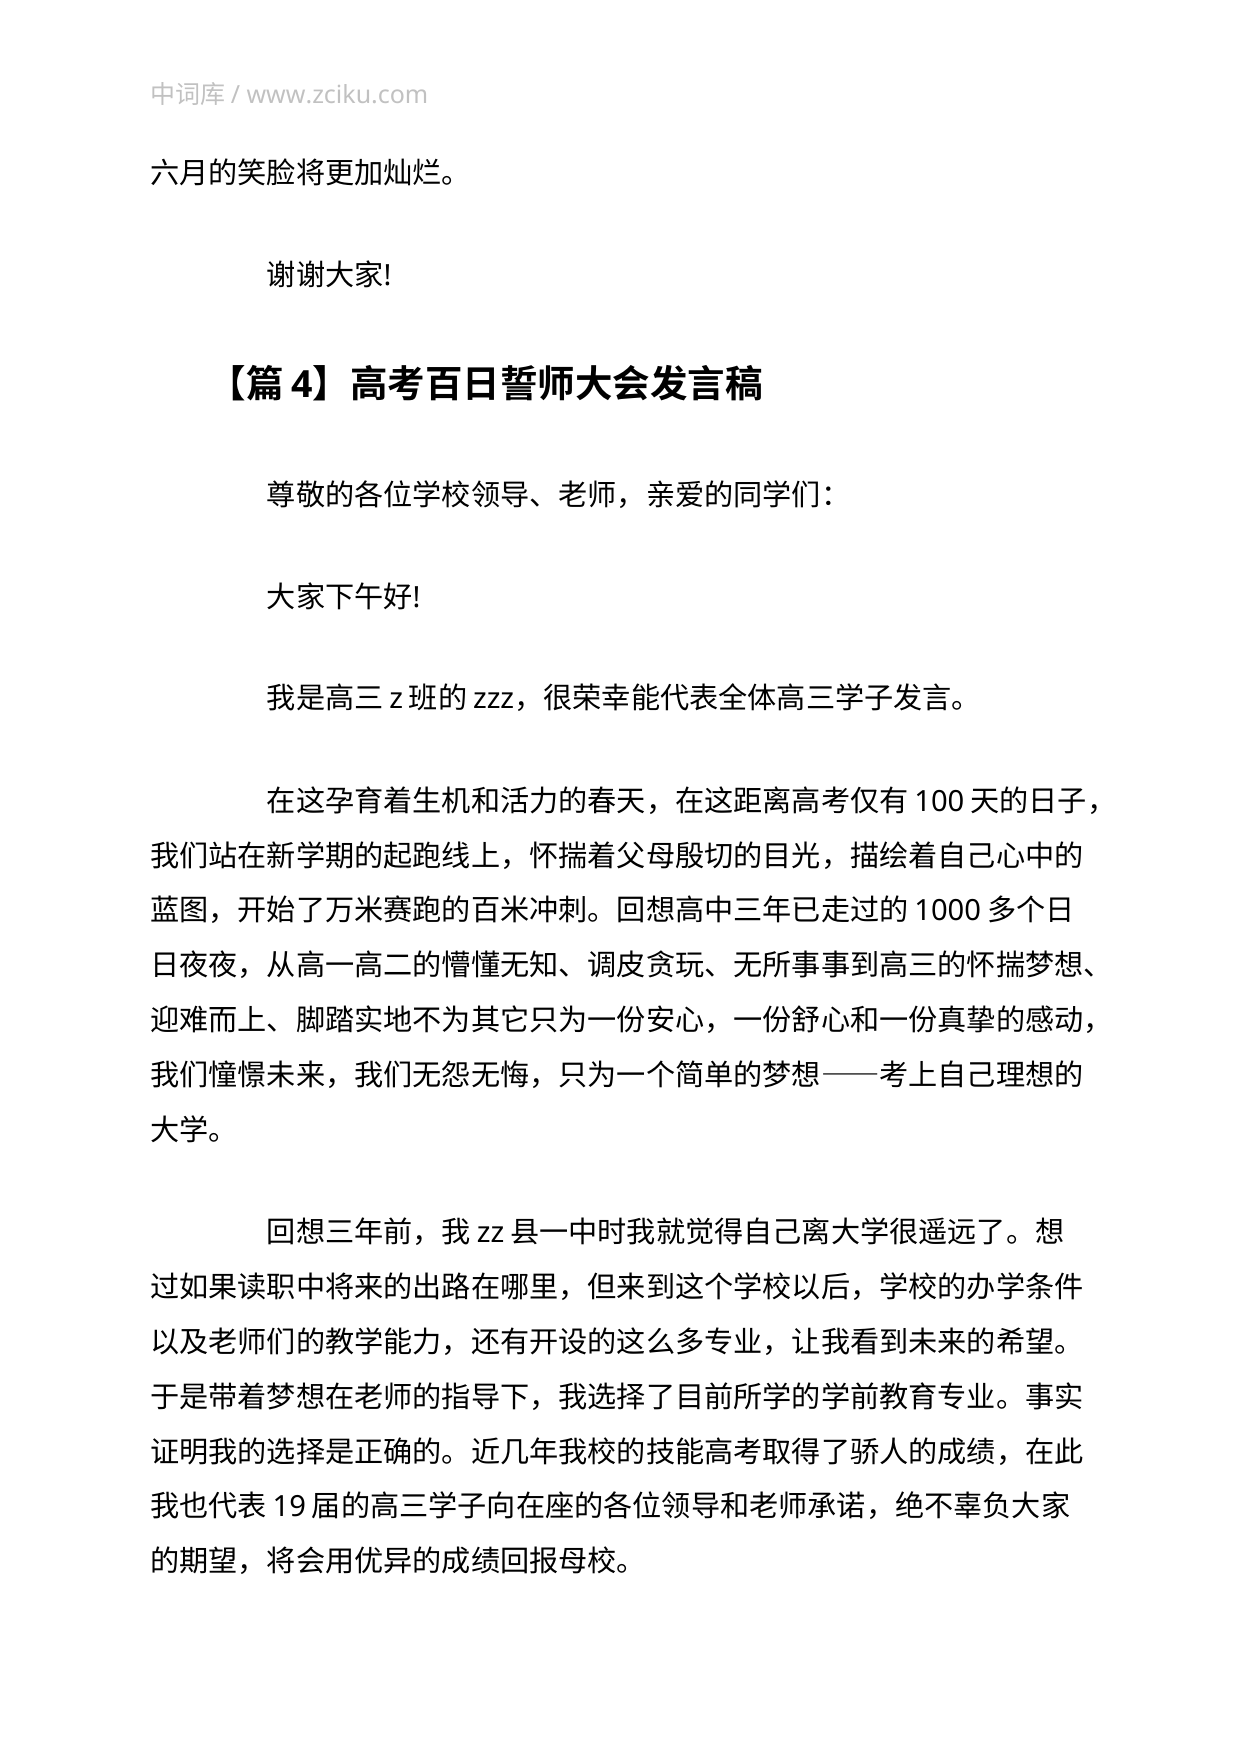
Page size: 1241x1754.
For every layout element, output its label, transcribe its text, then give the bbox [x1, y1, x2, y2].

text 尊敬的各位学校领导、老师，亲爱的同学们： [150, 471, 1090, 514]
text 在这孕育着生机和活力的春天，在这距离高考仅有100天的日子，我们站在新学期的起跑线上，怀揣着父母殷切的目光，描绘着自己心中的蓝图，开始了万米赛跑的百米冲刺。回想高中三年已走过的1000多个日日夜夜，从高一高二的懵懂无知、调皮贪玩、无所事事到高三的怀揣梦想、迎难而上、脚踏实地不为其它只为一份安心，一份舒心和一份真挚的感动，我们憧憬未来，我们无怨无悔，只为一个简单的梦想——考上自己理想的大学。 [150, 777, 1090, 1149]
text 回想三年前，我zz县一中时我就觉得自己离大学很遥远了。想过如果读职中将来的出路在哪里，但来到这个学校以后，学校的办学条件以及老师们的教学能力，还有开设的这么多专业，让我看到未来的希望。于是带着梦想在老师的指导下，我选择了目前所学的学前教育专业。事实证明我的选择是正确的。近几年我校的技能高考取得了骄人的成绩，在此我也代表19届的高三学子向在座的各位领导和老师承诺，绝不辜负大家的期望，将会用优异的成绩回报母校。 [150, 1208, 1090, 1580]
text 【篇4】高考百日誓师大会发言稿 [150, 354, 1090, 408]
text 我是高三z班的zzz，很荣幸能代表全体高三学子发言。 [150, 675, 1090, 717]
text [150, 150, 1090, 192]
text 大家下午好! [150, 573, 1090, 616]
text 谢谢大家! [150, 252, 1090, 294]
